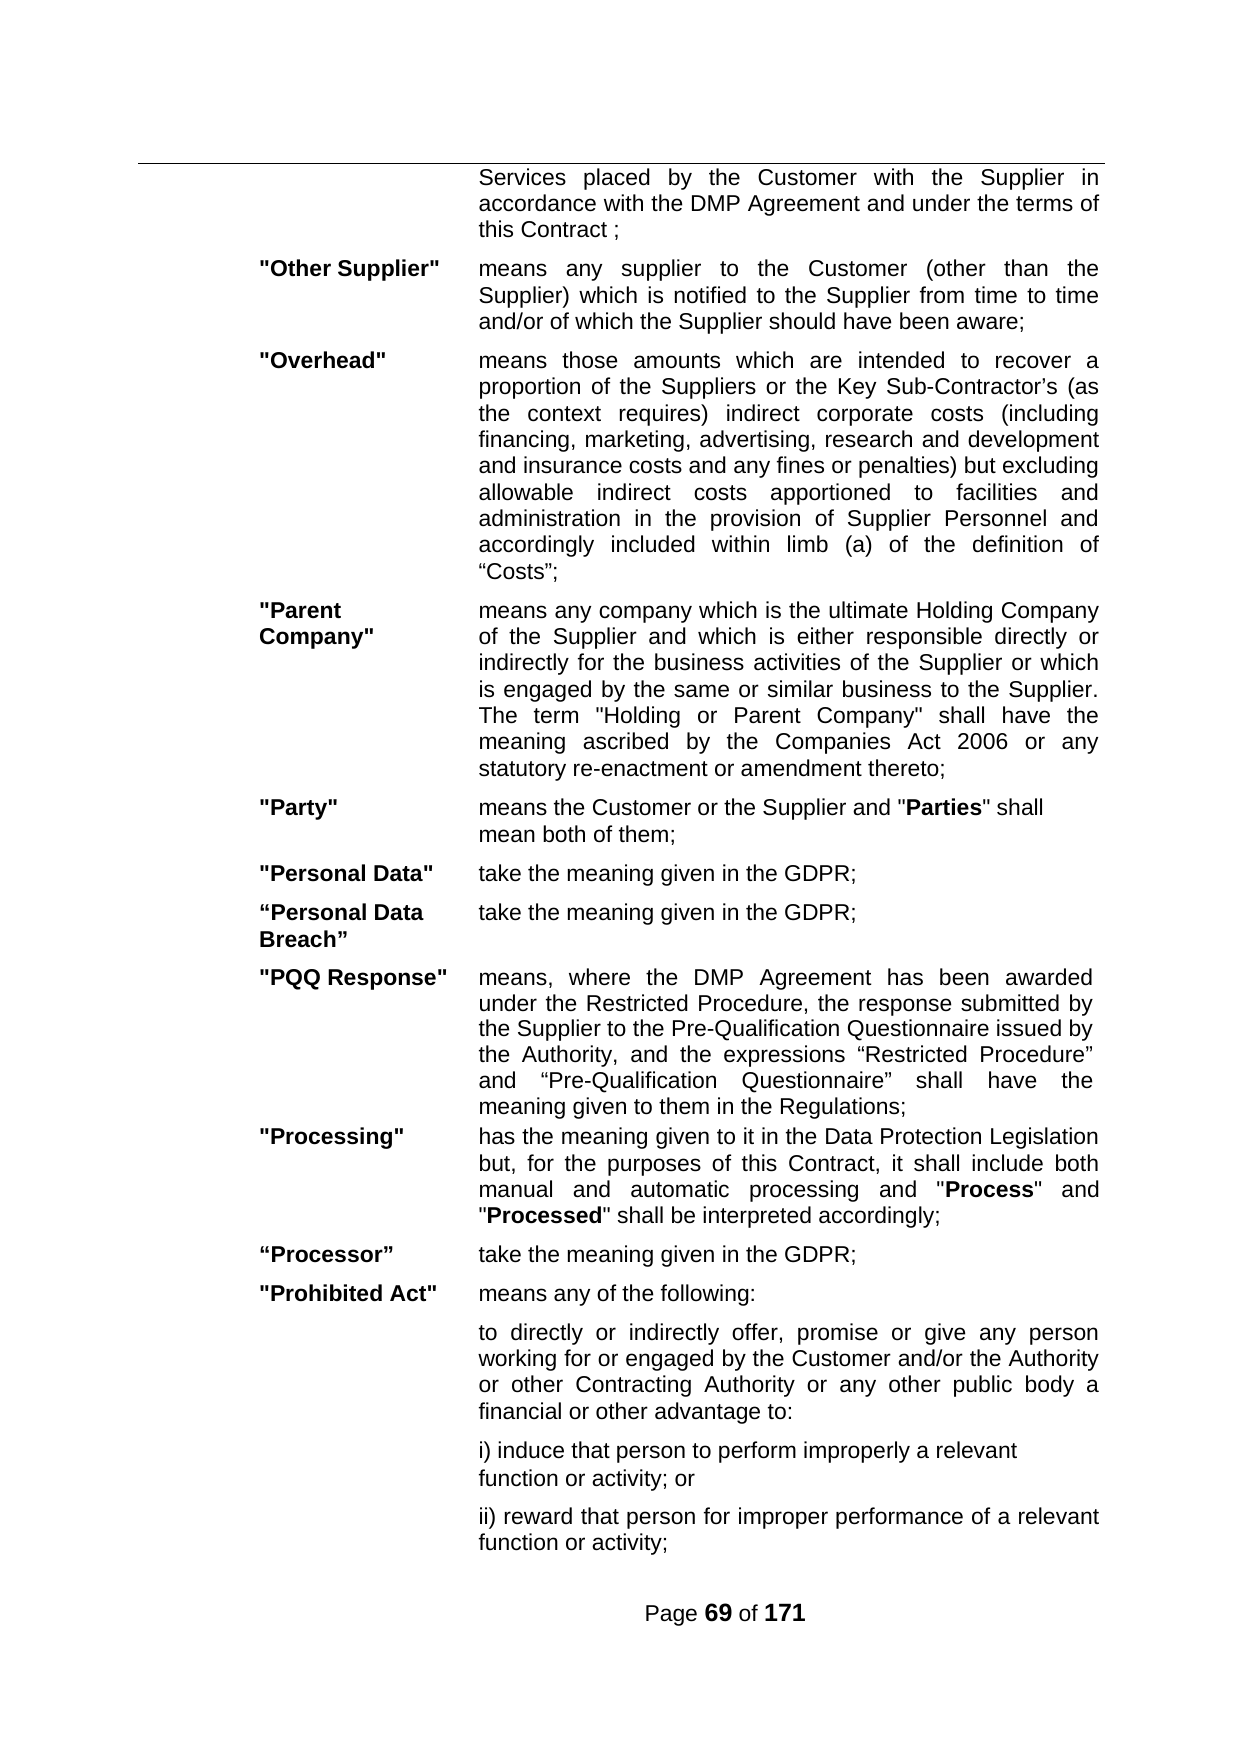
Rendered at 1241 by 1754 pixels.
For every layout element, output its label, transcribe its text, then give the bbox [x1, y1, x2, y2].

table_cell "Overhead" [248, 347, 467, 597]
table_cell "PQQ Response" [248, 964, 467, 1123]
table_cell has the meaning given to it in the Data Protection Legislation but, for the purposes of this Contract, it shall include both manual and automatic processing and "Process" and "Processed" shall be interpreted accordingly; [467, 1123, 1111, 1241]
table_cell "Processing" [248, 1123, 467, 1241]
table_cell "Parent Company" [248, 597, 467, 793]
table_cell take the meaning given in the GDPR; [467, 1241, 1111, 1280]
table_cell means the Customer or the Supplier and "Parties" shall mean both of them; [467, 794, 1111, 860]
table_cell means those amounts which are intended to recover a proportion of the Suppliers or the Key Sub-Contractor’s (as the context requires) indirect corporate costs (including financing, marketing, advertising, research and development and insurance costs and any fines or penalties) but excluding allowable indirect costs apportioned to facilities and administration in the provision of Supplier Personnel and accordingly included within limb (a) of the definition of “Costs”; [467, 347, 1111, 597]
table_cell “Processor” [248, 1241, 467, 1280]
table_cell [467, 143, 1111, 255]
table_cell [467, 1280, 1111, 1568]
table_cell "Party" [248, 794, 467, 860]
table_cell means any supplier to the Customer (other than the Supplier) which is notified to the Supplier from time to time and/or of which the Supplier should have been aware; [467, 255, 1111, 347]
table_cell take the meaning given in the GDPR; [467, 899, 1111, 964]
table_cell take the meaning given in the GDPR; [467, 860, 1111, 899]
table_cell means any company which is the ultimate Holding Company of the Supplier and which is either responsible directly or indirectly for the business activities of the Supplier or which is engaged by the same or similar business to the Supplier. The term "Holding or Parent Company" shall have the meaning ascribed by the Companies Act 2006 or any statutory re-enactment or amendment thereto; [467, 597, 1111, 793]
table_cell "Prohibited Act" [248, 1280, 467, 1568]
table_cell means, where the DMP Agreement has been awarded under the Restricted Procedure, the response submitted by the Supplier to the Pre-Qualification Questionnaire issued by the Authority, and the expressions “Restricted Procedure” and “Pre-Qualification Questionnaire” shall have the meaning given to them in the Regulations; [467, 964, 1111, 1123]
table_cell "Personal Data" [248, 860, 467, 899]
table_cell “Personal Data Breach” [248, 899, 467, 964]
table_cell "Other Supplier" [248, 255, 467, 347]
table_cell "Order" [248, 143, 467, 255]
